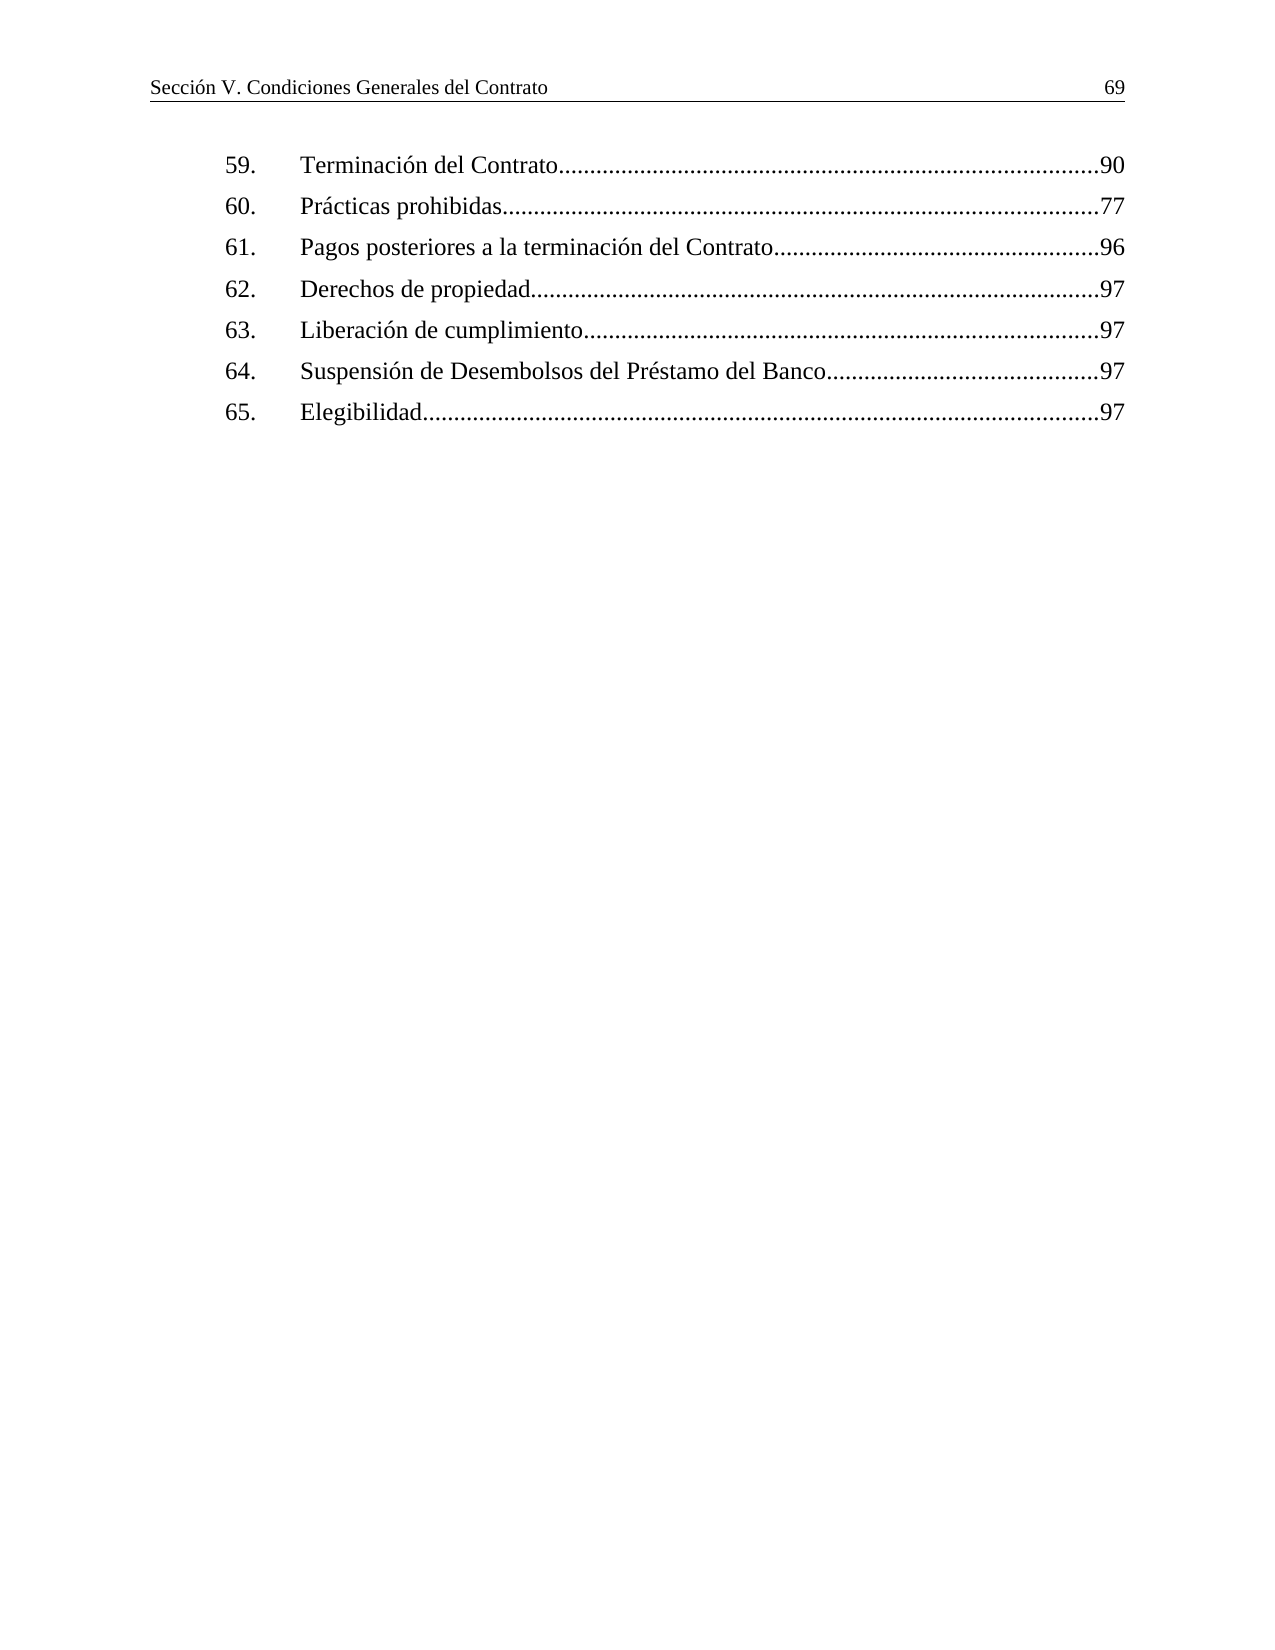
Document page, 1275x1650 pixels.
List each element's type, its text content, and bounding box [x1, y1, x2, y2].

text 60. Prácticas prohibidas 77 [225, 191, 1125, 220]
text 61. Pagos posteriores a la terminación del Contrato 96 [225, 232, 1125, 261]
text 64. Suspensión de Desembolsos del Préstamo del Banco 97 [225, 356, 1125, 385]
text 62. Derechos de propiedad 97 [225, 274, 1125, 302]
text 63. Liberación de cumplimiento 97 [225, 315, 1125, 344]
text 65. Elegibilidad 97 [225, 397, 1125, 426]
text 59. Terminación del Contrato 90 [225, 150, 1125, 179]
